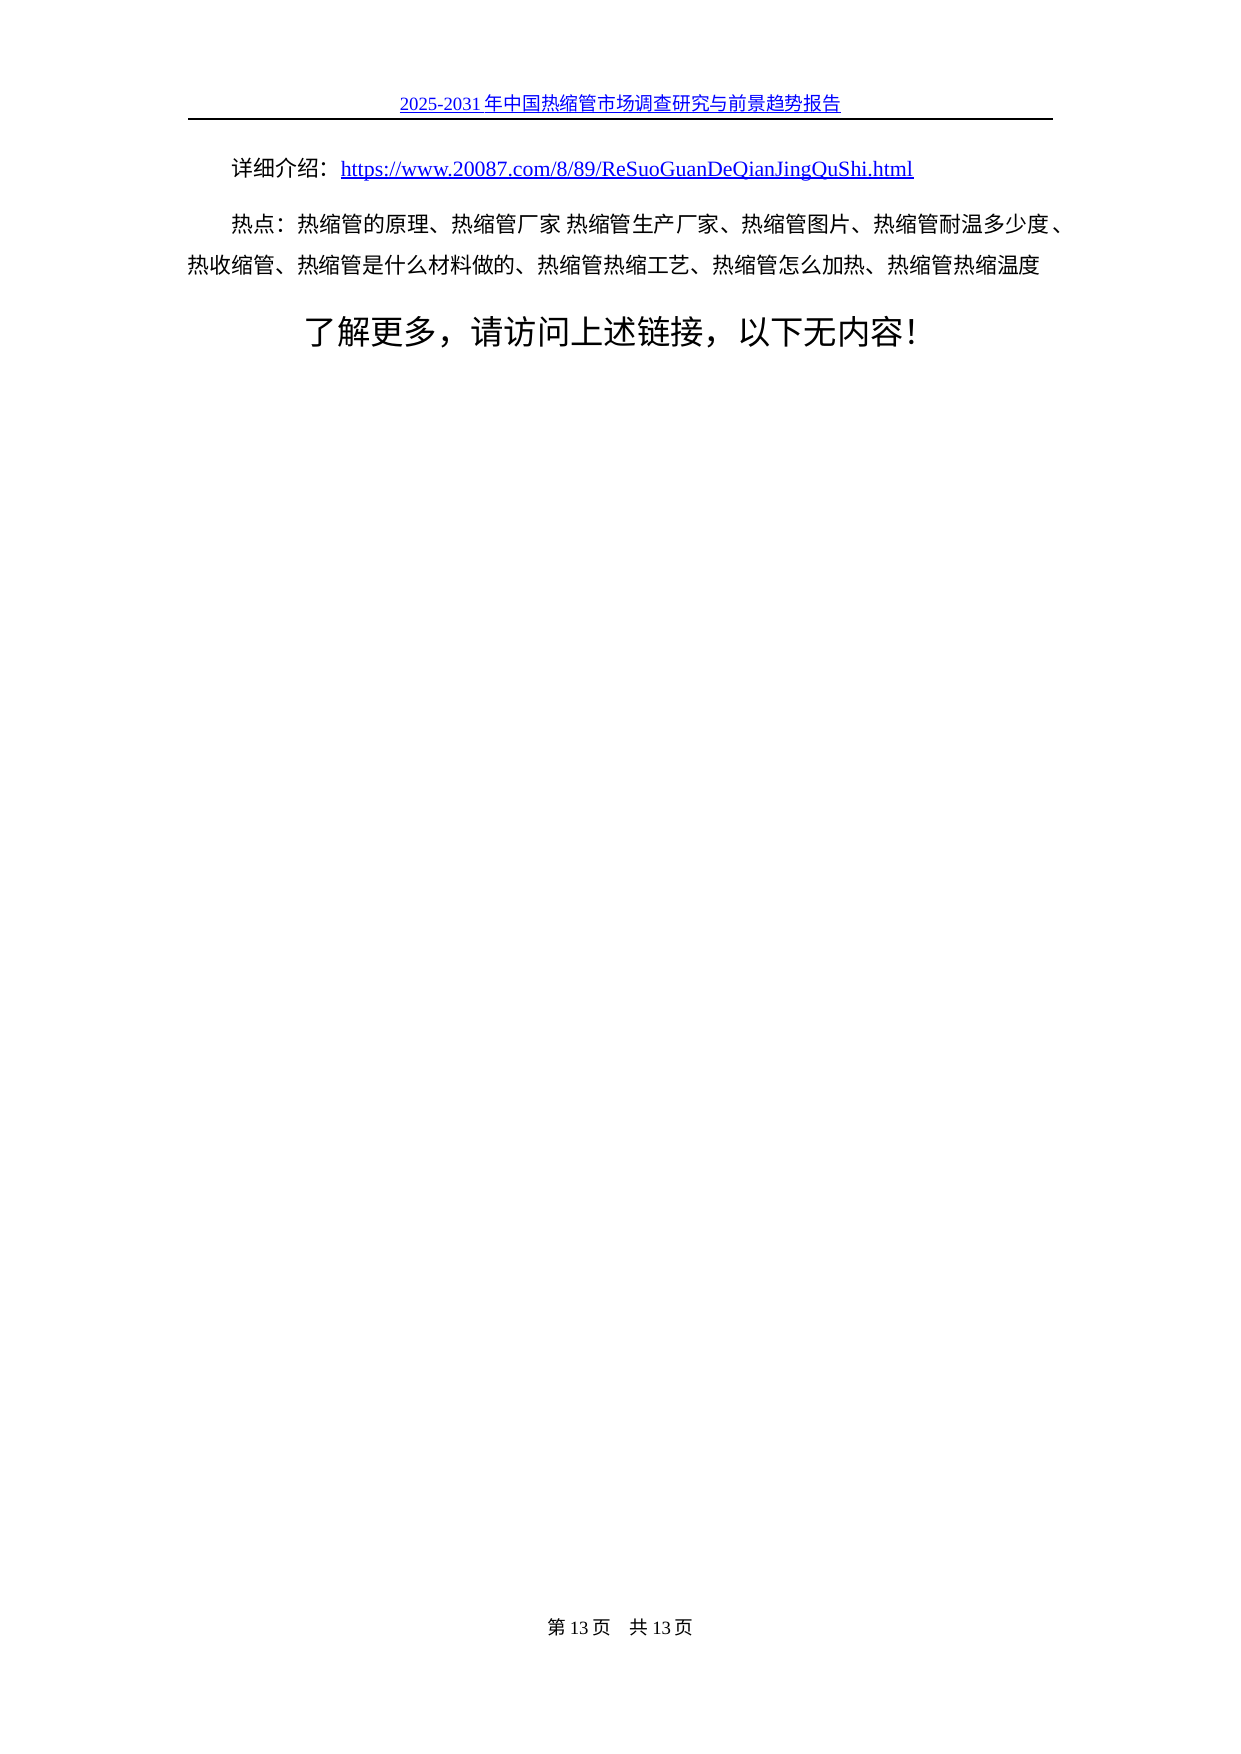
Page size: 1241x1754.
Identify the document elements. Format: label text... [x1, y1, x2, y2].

text 热点：热缩管的原理、热缩管厂家 热缩管生产厂家、热缩管图片、热缩管耐温多少度、热收缩管、热缩管是什么材料做的、热缩管热缩工艺、热缩管怎么加热、热缩管热缩温度 [187, 207, 1053, 280]
title 了解更多，请访问上述链接，以下无内容！ [187, 298, 1053, 363]
text 详细介绍：https://www.20087.com/8/89/ReSuoGuanDeQianJingQuShi.html [187, 150, 1053, 183]
